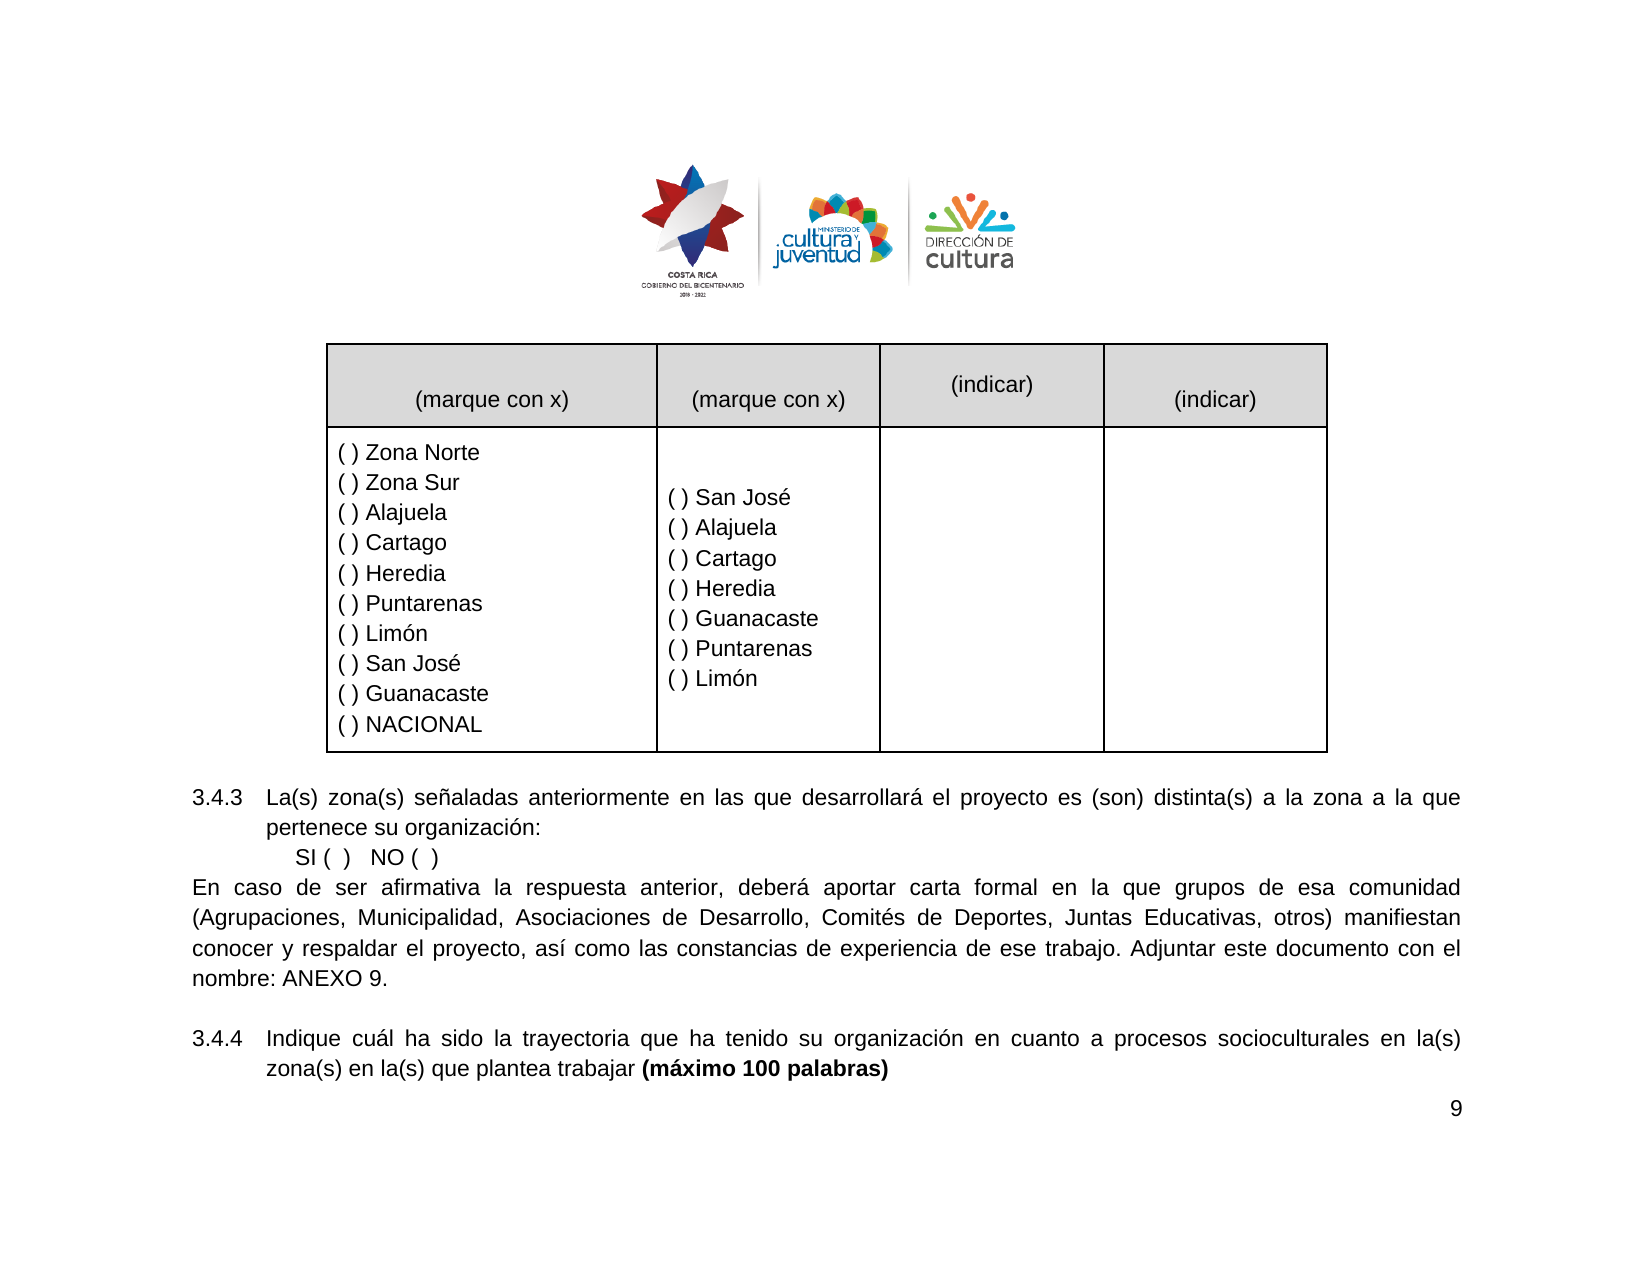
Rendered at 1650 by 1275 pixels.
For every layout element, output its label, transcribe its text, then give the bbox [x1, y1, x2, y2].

table_cell ( ) Zona Norte ( ) Zona Sur ( ) Alajuela ( ) Cartago ( ) Heredia ( ) Puntarenas ( ) Limón ( ) San José ( ) Guanacaste ( ) NACIONAL [328, 428, 656, 751]
table_cell ( ) San José ( ) Alajuela ( ) Cartago ( ) Heredia ( ) Guanacaste ( ) Puntarenas ( ) Limón [658, 428, 879, 751]
list La(s) zona(s) señaladas anteriormente en las que desarrollará el proyecto es (son) distinta(s) a la zona a la que pertenece su organización: [192, 783, 1462, 840]
table_header Cantón (indicar) [881, 345, 1103, 426]
table_header Región (marque con x) [328, 345, 656, 426]
table_cell [1105, 428, 1326, 751]
table_cell [881, 428, 1103, 751]
picture [625, 150, 1029, 309]
table_header Distrito (indicar) [1105, 345, 1326, 426]
list Indique cuál ha sido la trayectoria que ha tenido su organización en cuanto a procesos socioculturales en la(s) zona(s) en la(s) que plantea trabajar (máximo 100 palabras) [192, 1025, 1462, 1082]
table_header Provincia (marque con x) [658, 345, 879, 426]
text En caso de ser afirmativa la respuesta anterior, deberá aportar carta formal en la que grupos de esa comunidad (Agrupaciones, Municipalidad, Asociaciones de Desarrollo, Comités de Deportes, Juntas Educativas, otros) manifiestan conocer y respaldar el proyecto, así como las constancias de experiencia de ese trabajo. Adjuntar este documento con el nombre: ANEXO 9. [192, 874, 1462, 991]
text SI ( ) NO ( ) [295, 844, 1462, 870]
